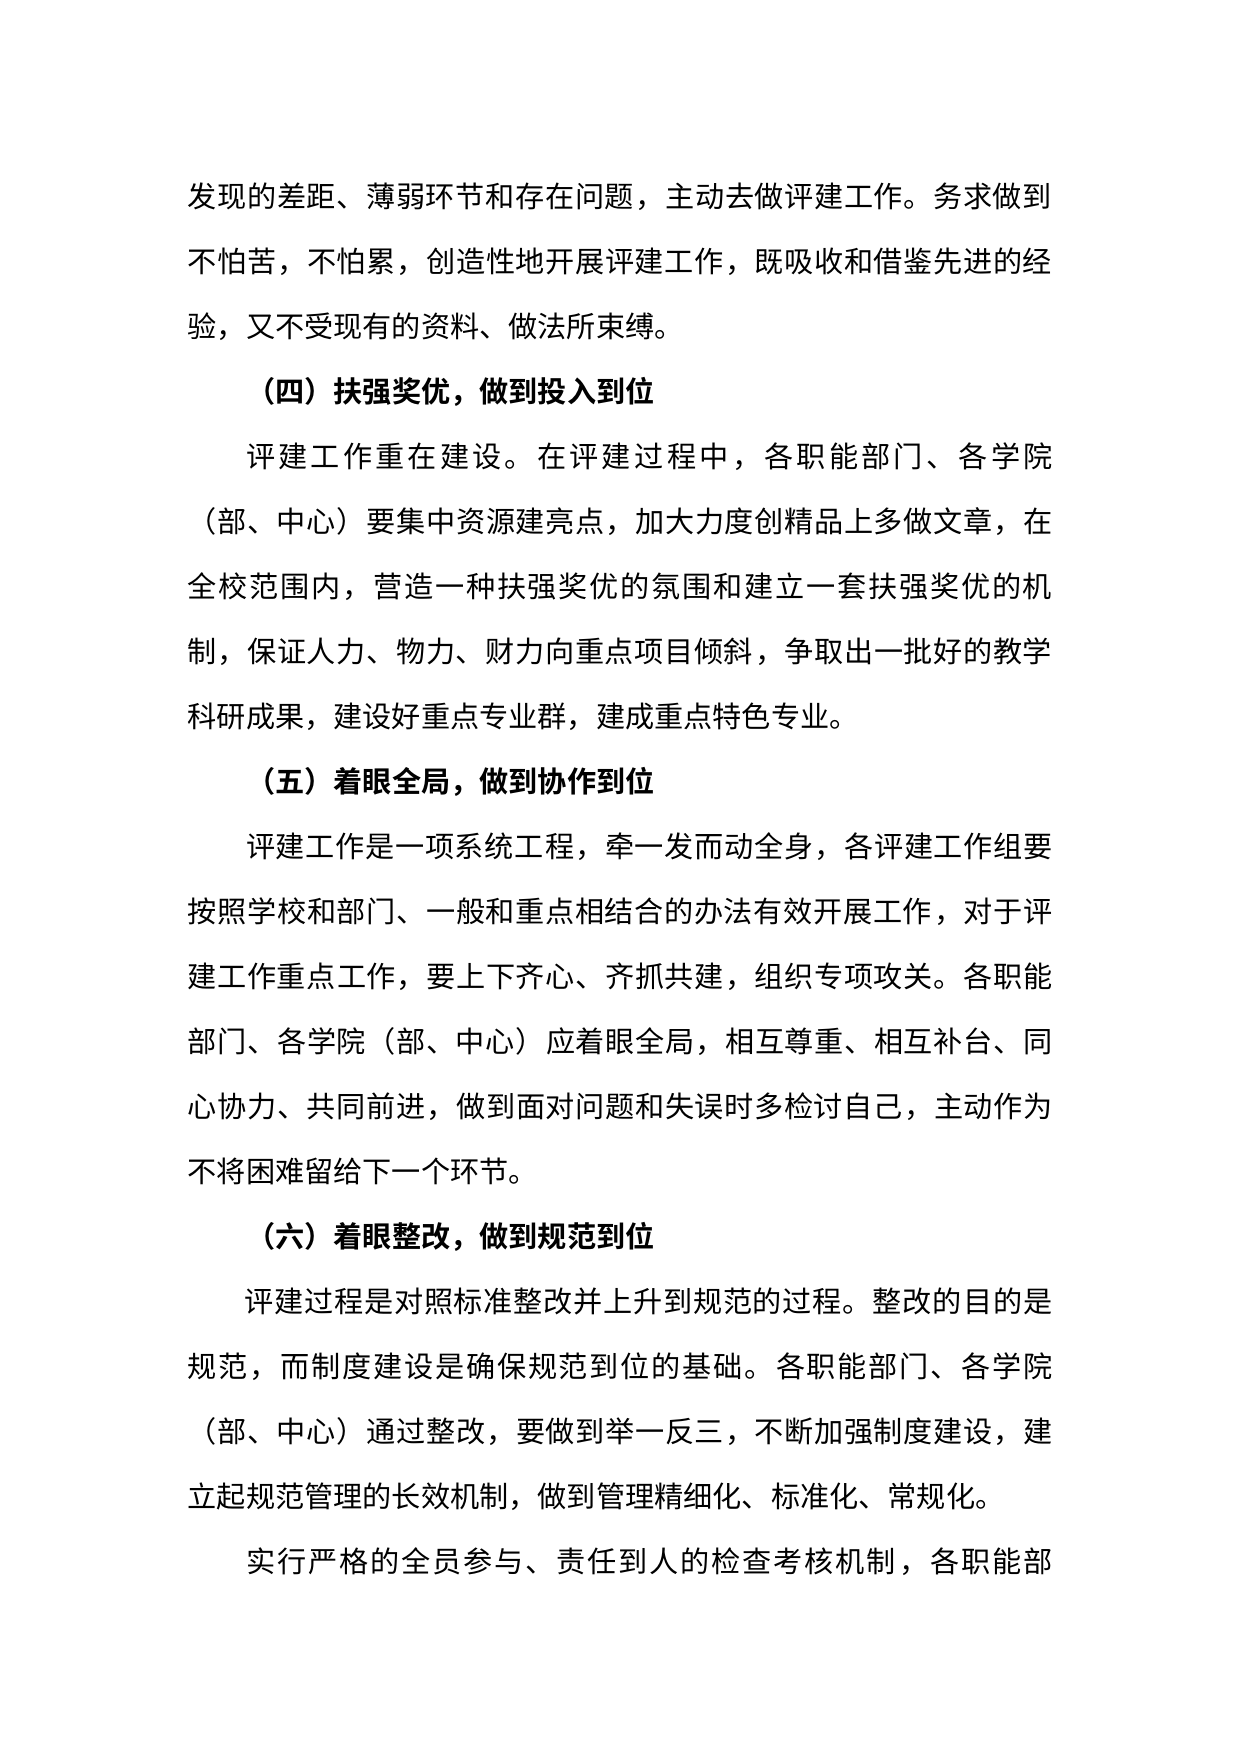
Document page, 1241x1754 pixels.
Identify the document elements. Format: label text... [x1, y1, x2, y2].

text （四）扶强奖优，做到投入到位 [187, 357, 1053, 422]
text （六）着眼整改，做到规范到位 [187, 1202, 1053, 1267]
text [187, 162, 1053, 357]
text 评建工作重在建设。在评建过程中，各职能部门、各学院（部、中心）要集中资源建亮点，加大力度创精品上多做文章，在全校范围内，营造一种扶强奖优的氛围和建立一套扶强奖优的机制，保证人力、物力、财力向重点项目倾斜，争取出一批好的教学科研成果，建设好重点专业群，建成重点特色专业。 [187, 422, 1053, 747]
text 评建工作是一项系统工程，牵一发而动全身，各评建工作组要按照学校和部门、一般和重点相结合的办法有效开展工作，对于评建工作重点工作，要上下齐心、齐抓共建，组织专项攻关。各职能部门、各学院（部、中心）应着眼全局，相互尊重、相互补台、同心协力、共同前进，做到面对问题和失误时多检讨自己，主动作为不将困难留给下一个环节。 [187, 812, 1053, 1202]
text 评建过程是对照标准整改并上升到规范的过程。整改的目的是规范，而制度建设是确保规范到位的基础。各职能部门、各学院（部、中心）通过整改，要做到举一反三，不断加强制度建设，建立起规范管理的长效机制，做到管理精细化、标准化、常规化。 [187, 1267, 1053, 1527]
text （五）着眼全局，做到协作到位 [187, 747, 1053, 812]
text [187, 1527, 1053, 1592]
